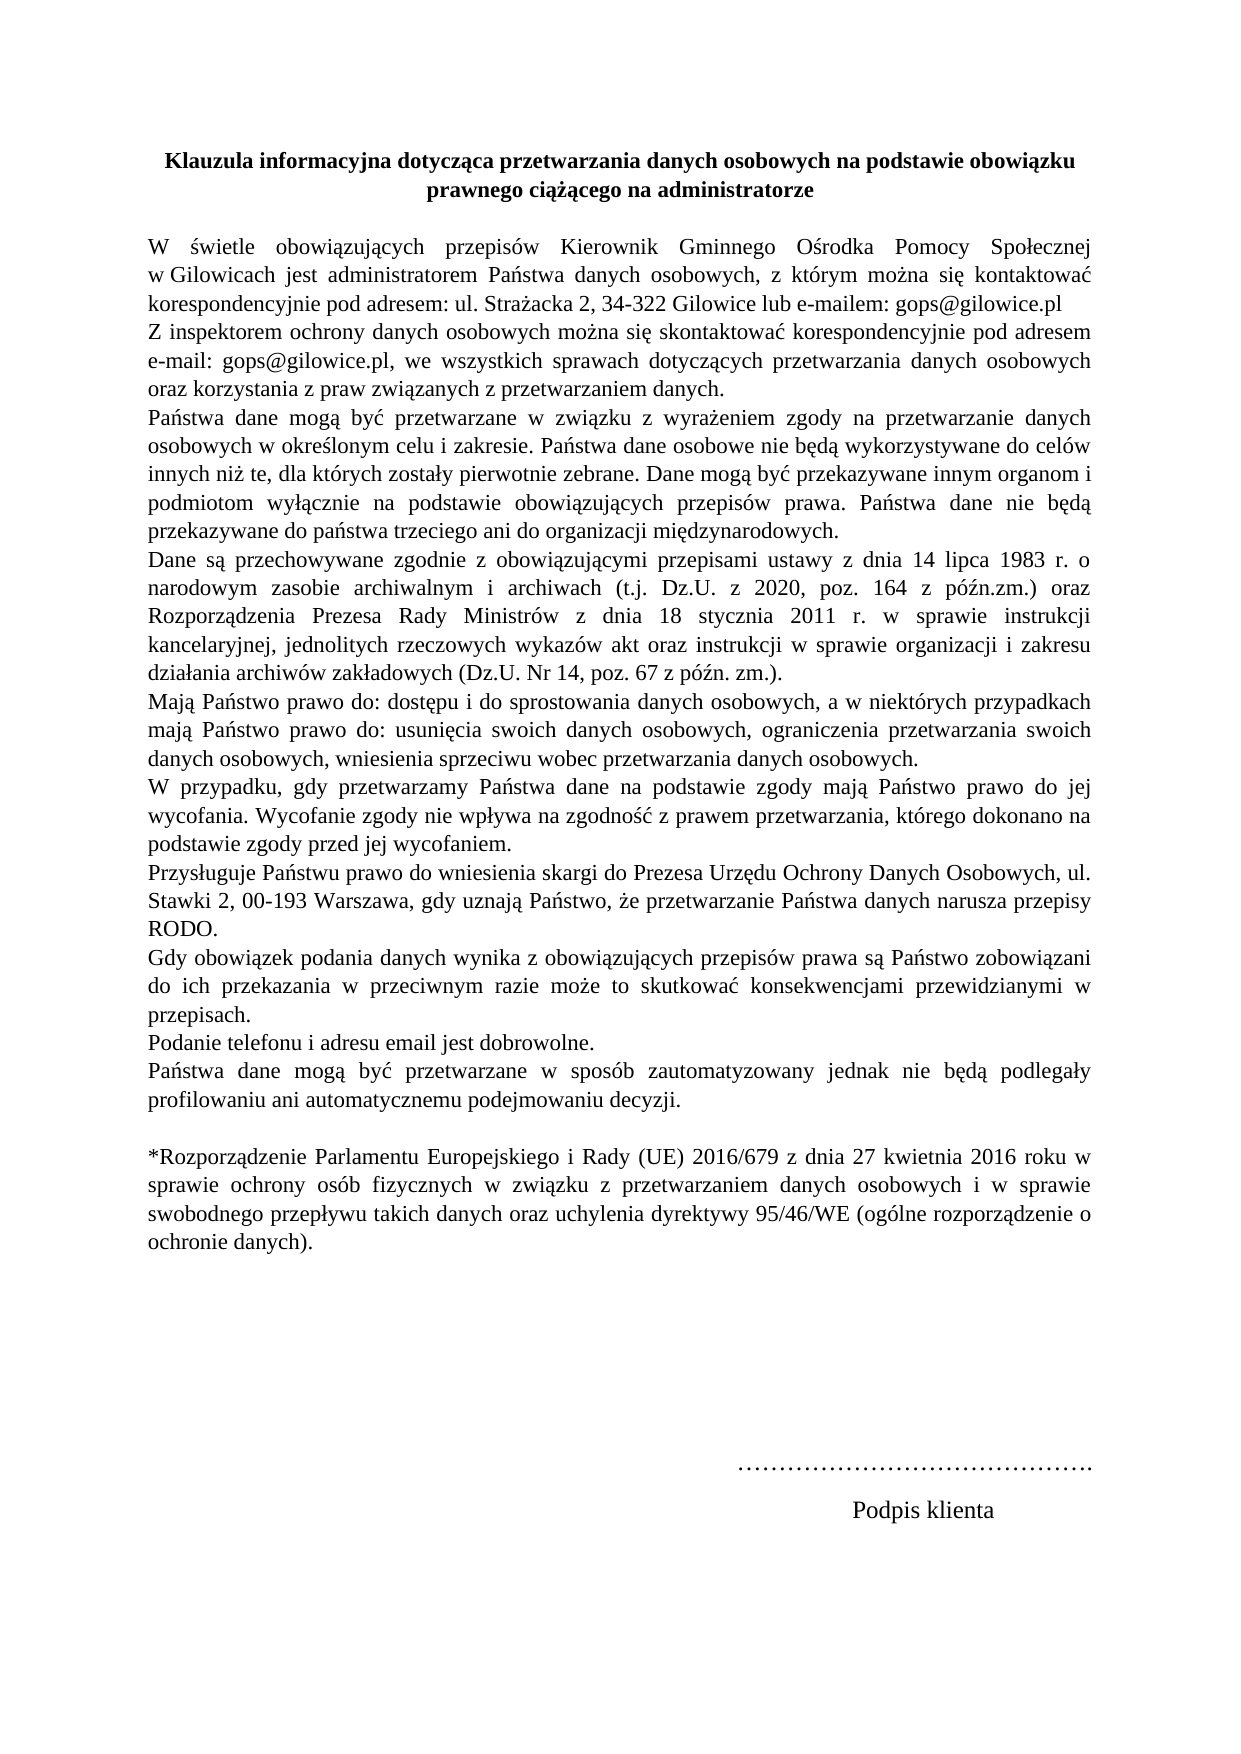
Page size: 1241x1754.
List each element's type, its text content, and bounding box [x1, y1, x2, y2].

text Państwa dane mogą być przetwarzane w sposób zautomatyzowany jednak nie będą podlegały profilowaniu ani automatycznemu podejmowaniu decyzji. [148, 1058, 1093, 1112]
text ……………………………………. [148, 1447, 1093, 1476]
text W przypadku, gdy przetwarzamy Państwa dane na podstawie zgody mają Państwo prawo do jej wycofania. Wycofanie zgody nie wpływa na zgodność z prawem przetwarzania, którego dokonano na podstawie zgody przed jej wycofaniem. [148, 773, 1093, 856]
text Przysługuje Państwu prawo do wniesienia skargi do Prezesa Urzędu Ochrony Danych Osobowych, ul. Stawki 2, 00-193 Warszawa, gdy uznają Państwo, że przetwarzanie Państwa danych narusza przepisy RODO. [148, 858, 1093, 942]
text W świetle obowiązujących przepisów Kierownik Gminnego Ośrodka Pomocy Społecznej w Gilowicach jest administratorem Państwa danych osobowych, z którym można się kontaktować korespondencyjnie pod adresem: ul. Strażacka 2, 34-322 Gilowice lub e-mailem: gops@gilowice.pl [148, 233, 1093, 316]
text *Rozporządzenie Parlamentu Europejskiego i Rady (UE) 2016/679 z dnia 27 kwietnia 2016 roku w sprawie ochrony osób fizycznych w związku z przetwarzaniem danych osobowych i w sprawie swobodnego przepływu takich danych oraz uchylenia dyrektywy 95/46/WE (ogólne rozporządzenie o ochronie danych). [148, 1143, 1093, 1254]
text Gdy obowiązek podania danych wynika z obowiązujących przepisów prawa są Państwo zobowiązani do ich przekazania w przeciwnym razie może to skutkować konsekwencjami przewidzianymi w przepisach. [148, 944, 1093, 1027]
text Podpis klienta [148, 1495, 1093, 1524]
text Klauzula informacyjna dotycząca przetwarzania danych osobowych na podstawie obowiązku prawnego ciążącego na administratorze [148, 148, 1093, 202]
text Mają Państwo prawo do: dostępu i do sprostowania danych osobowych, a w niektórych przypadkach mają Państwo prawo do: usunięcia swoich danych osobowych, ograniczenia przetwarzania swoich danych osobowych, wniesienia sprzeciwu wobec przetwarzania danych osobowych. [148, 688, 1093, 771]
text Z inspektorem ochrony danych osobowych można się skontaktować korespondencyjnie pod adresem e-mail: gops@gilowice.pl, we wszystkich sprawach dotyczących przetwarzania danych osobowych oraz korzystania z praw związanych z przetwarzaniem danych. [148, 318, 1093, 401]
text Dane są przechowywane zgodnie z obowiązującymi przepisami ustawy z dnia 14 lipca 1983 r. o narodowym zasobie archiwalnym i archiwach (t.j. Dz.U. z 2020, poz. 164 z późn.zm.) oraz Rozporządzenia Prezesa Rady Ministrów z dnia 18 stycznia 2011 r. w sprawie instrukcji kancelaryjnej, jednolitych rzeczowych wykazów akt oraz instrukcji w sprawie organizacji i zakresu działania archiwów zakładowych (Dz.U. Nr 14, poz. 67 z późn. zm.). [148, 546, 1093, 686]
text Państwa dane mogą być przetwarzane w związku z wyrażeniem zgody na przetwarzanie danych osobowych w określonym celu i zakresie. Państwa dane osobowe nie będą wykorzystywane do celów innych niż te, dla których zostały pierwotnie zebrane. Dane mogą być przekazywane innym organom i podmiotom wyłącznie na podstawie obowiązujących przepisów prawa. Państwa dane nie będą przekazywane do państwa trzeciego ani do organizacji międzynarodowych. [148, 403, 1093, 544]
text Podanie telefonu i adresu email jest dobrowolne. [148, 1029, 1093, 1056]
